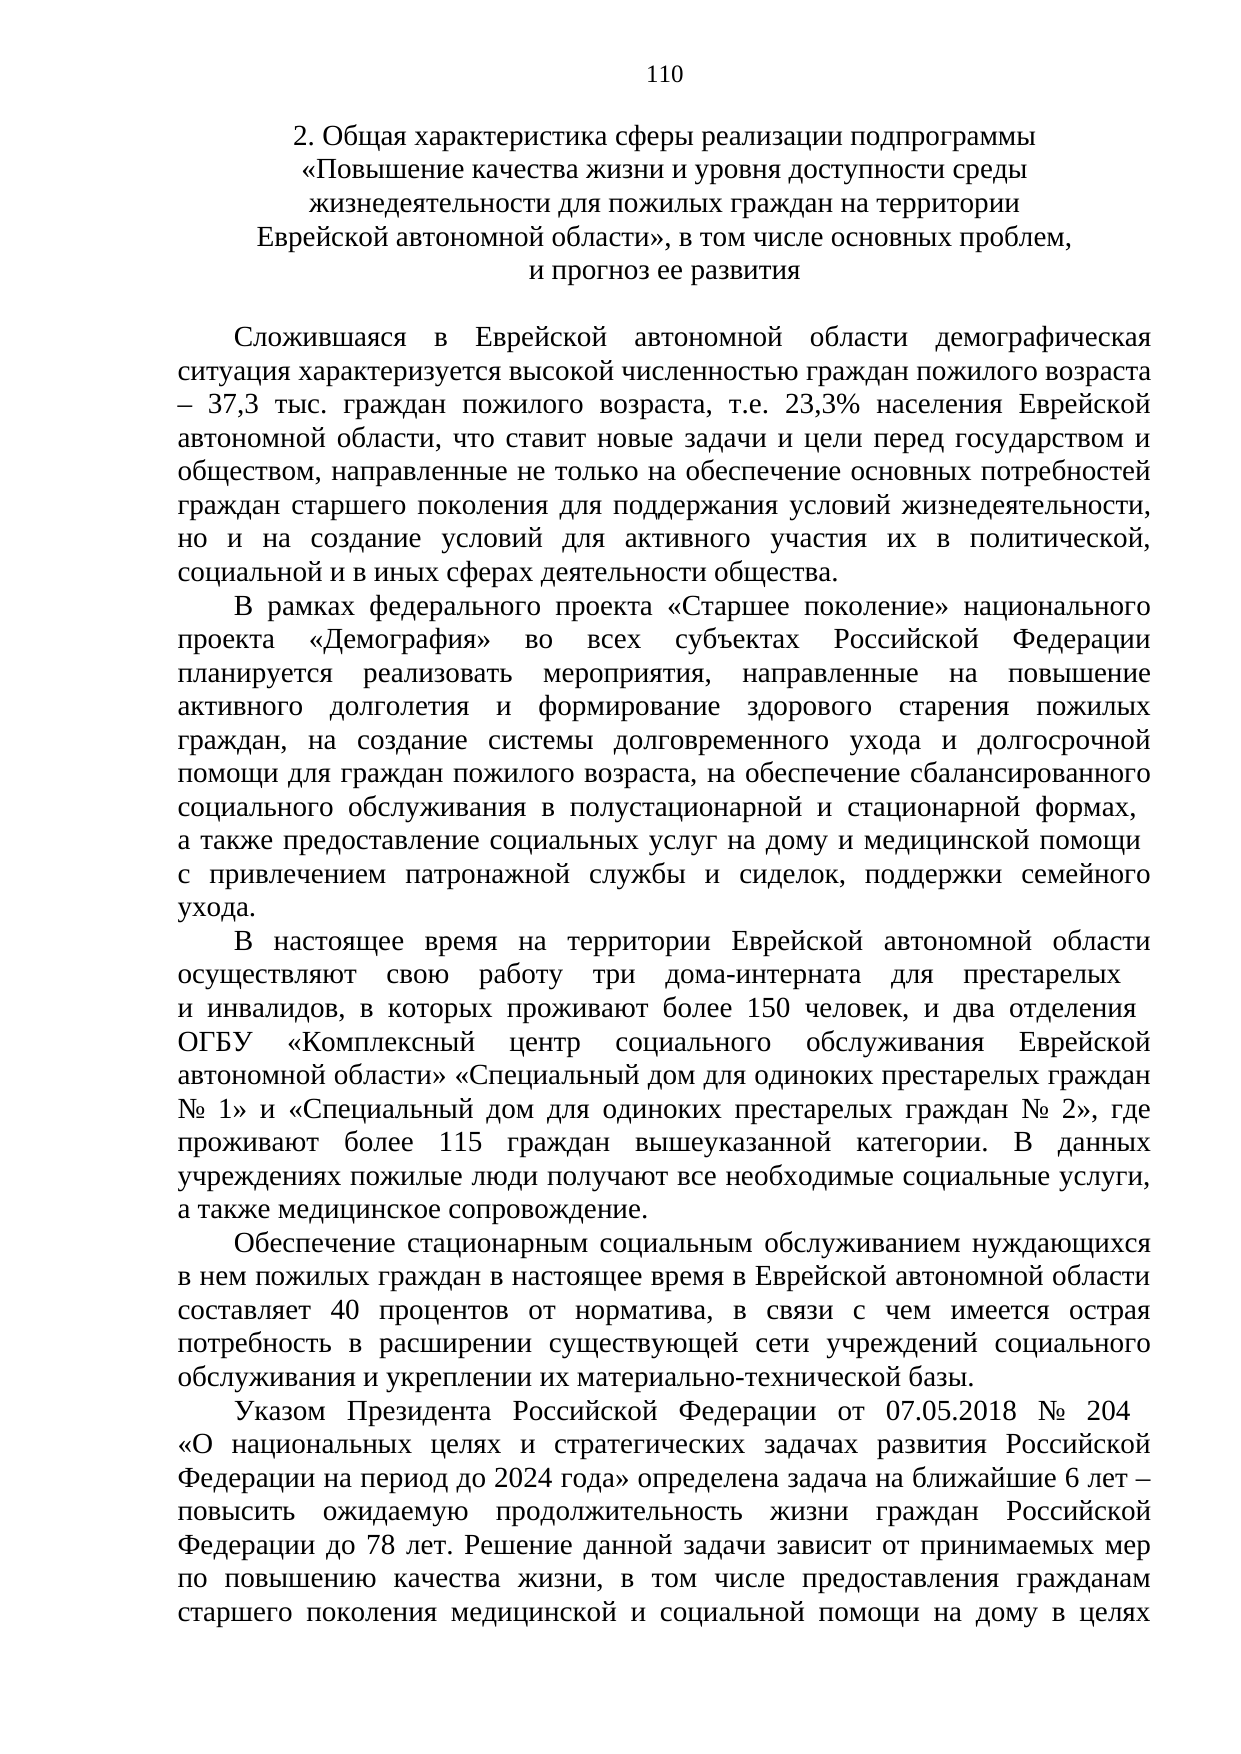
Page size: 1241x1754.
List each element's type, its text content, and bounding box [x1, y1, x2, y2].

title и прогноз ее развития [177, 252, 1152, 286]
title Еврейской автономной области», в том числе основных проблем, [177, 219, 1152, 252]
title жизнедеятельности для пожилых граждан на территории [177, 185, 1152, 219]
text В рамках федерального проекта «Старшее поколение» национального проекта «Демография» во всех субъектах Российской Федерации планируется реализовать мероприятия, направленные на повышение активного долголетия и формирование здорового старения пожилых граждан, на создание системы долговременного ухода и долгосрочной помощи для граждан пожилого возраста, на обеспечение сбалансированного социального обслуживания в полустационарной и стационарной формах, а также предоставление социальных услуг на дому и медицинской помощи с привлечением патронажной службы и сиделок, поддержки семейного ухода. [177, 588, 1152, 923]
text В настоящее время на территории Еврейской автономной области осуществляют свою работу три дома-интерната для престарелых и инвалидов, в которых проживают более 150 человек, и два отделения ОГБУ «Комплексный центр социального обслуживания Еврейской автономной области» «Специальный дом для одиноких престарелых граждан № 1» и «Специальный дом для одиноких престарелых граждан № 2», где проживают более 115 граждан вышеуказанной категории. В данных учреждениях пожилые люди получают все необходимые социальные услуги, а также медицинское сопровождение. [177, 923, 1152, 1225]
title 2. Общая характеристика сферы реализации подпрограммы [177, 118, 1152, 152]
title «Повышение качества жизни и уровня доступности среды [177, 152, 1152, 185]
text Обеспечение стационарным социальным обслуживанием нуждающихся в нем пожилых граждан в настоящее время в Еврейской автономной области составляет 40 процентов от норматива, в связи с чем имеется острая потребность в расширении существующей сети учреждений социального обслуживания и укреплении их материально-технической базы. [177, 1225, 1152, 1393]
text Сложившаяся в Еврейской автономной области демографическая ситуация характеризуется высокой численностью граждан пожилого возраста – 37,3 тыс. граждан пожилого возраста, т.е. 23,3% населения Еврейской автономной области, что ставит новые задачи и цели перед государством и обществом, направленные не только на обеспечение основных потребностей граждан старшего поколения для поддержания условий жизнедеятельности, но и на создание условий для активного участия их в политической, социальной и в иных сферах деятельности общества. [177, 319, 1152, 588]
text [177, 1393, 1152, 1627]
